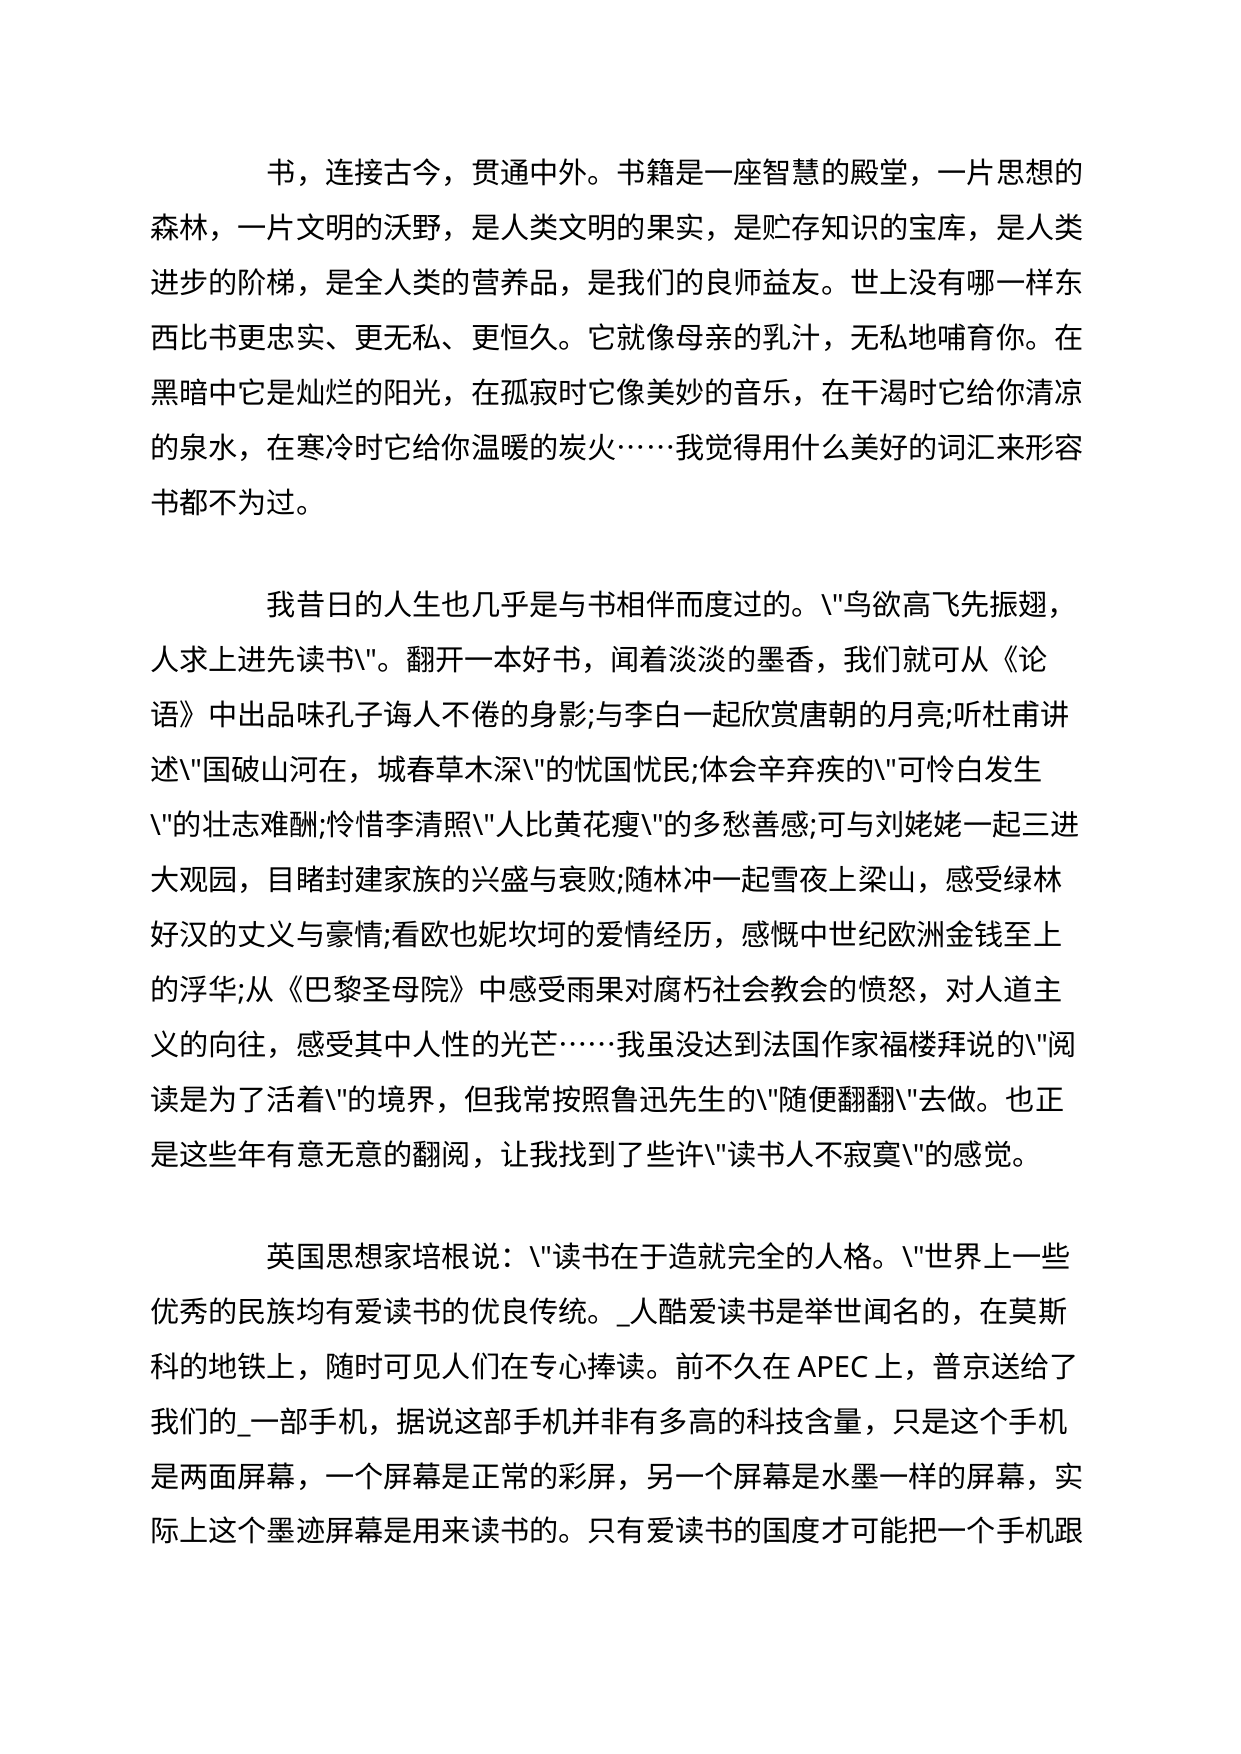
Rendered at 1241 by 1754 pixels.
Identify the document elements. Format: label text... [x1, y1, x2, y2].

text 书，连接古今，贯通中外。书籍是一座智慧的殿堂，一片思想的森林，一片文明的沃野，是人类文明的果实，是贮存知识的宝库，是人类进步的阶梯，是全人类的营养品，是我们的良师益友。世上没有哪一样东西比书更忠实、更无私、更恒久。它就像母亲的乳汁，无私地哺育你。在黑暗中它是灿烂的阳光，在孤寂时它像美妙的音乐，在干渴时它给你清凉的泉水，在寒冷时它给你温暖的炭火……我觉得用什么美好的词汇来形容书都不为过。 [150, 150, 1090, 522]
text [150, 1233, 1090, 1550]
text 我昔日的人生也几乎是与书相伴而度过的。\"鸟欲高飞先振翅，人求上进先读书\"。翻开一本好书，闻着淡淡的墨香，我们就可从《论语》中出品味孔子诲人不倦的身影;与李白一起欣赏唐朝的月亮;听杜甫讲述\"国破山河在，城春草木深\"的忧国忧民;体会辛弃疾的\"可怜白发生\"的壮志难酬;怜惜李清照\"人比黄花瘦\"的多愁善感;可与刘姥姥一起三进大观园，目睹封建家族的兴盛与衰败;随林冲一起雪夜上梁山，感受绿林好汉的丈义与豪情;看欧也妮坎坷的爱情经历，感慨中世纪欧洲金钱至上的浮华;从《巴黎圣母院》中感受雨果对腐朽社会教会的愤怒，对人道主义的向往，感受其中人性的光芒……我虽没达到法国作家福楼拜说的\"阅读是为了活着\"的境界，但我常按照鲁迅先生的\"随便翻翻\"去做。也正是这些年有意无意的翻阅，让我找到了些许\"读书人不寂寞\"的感觉。 [150, 581, 1090, 1173]
